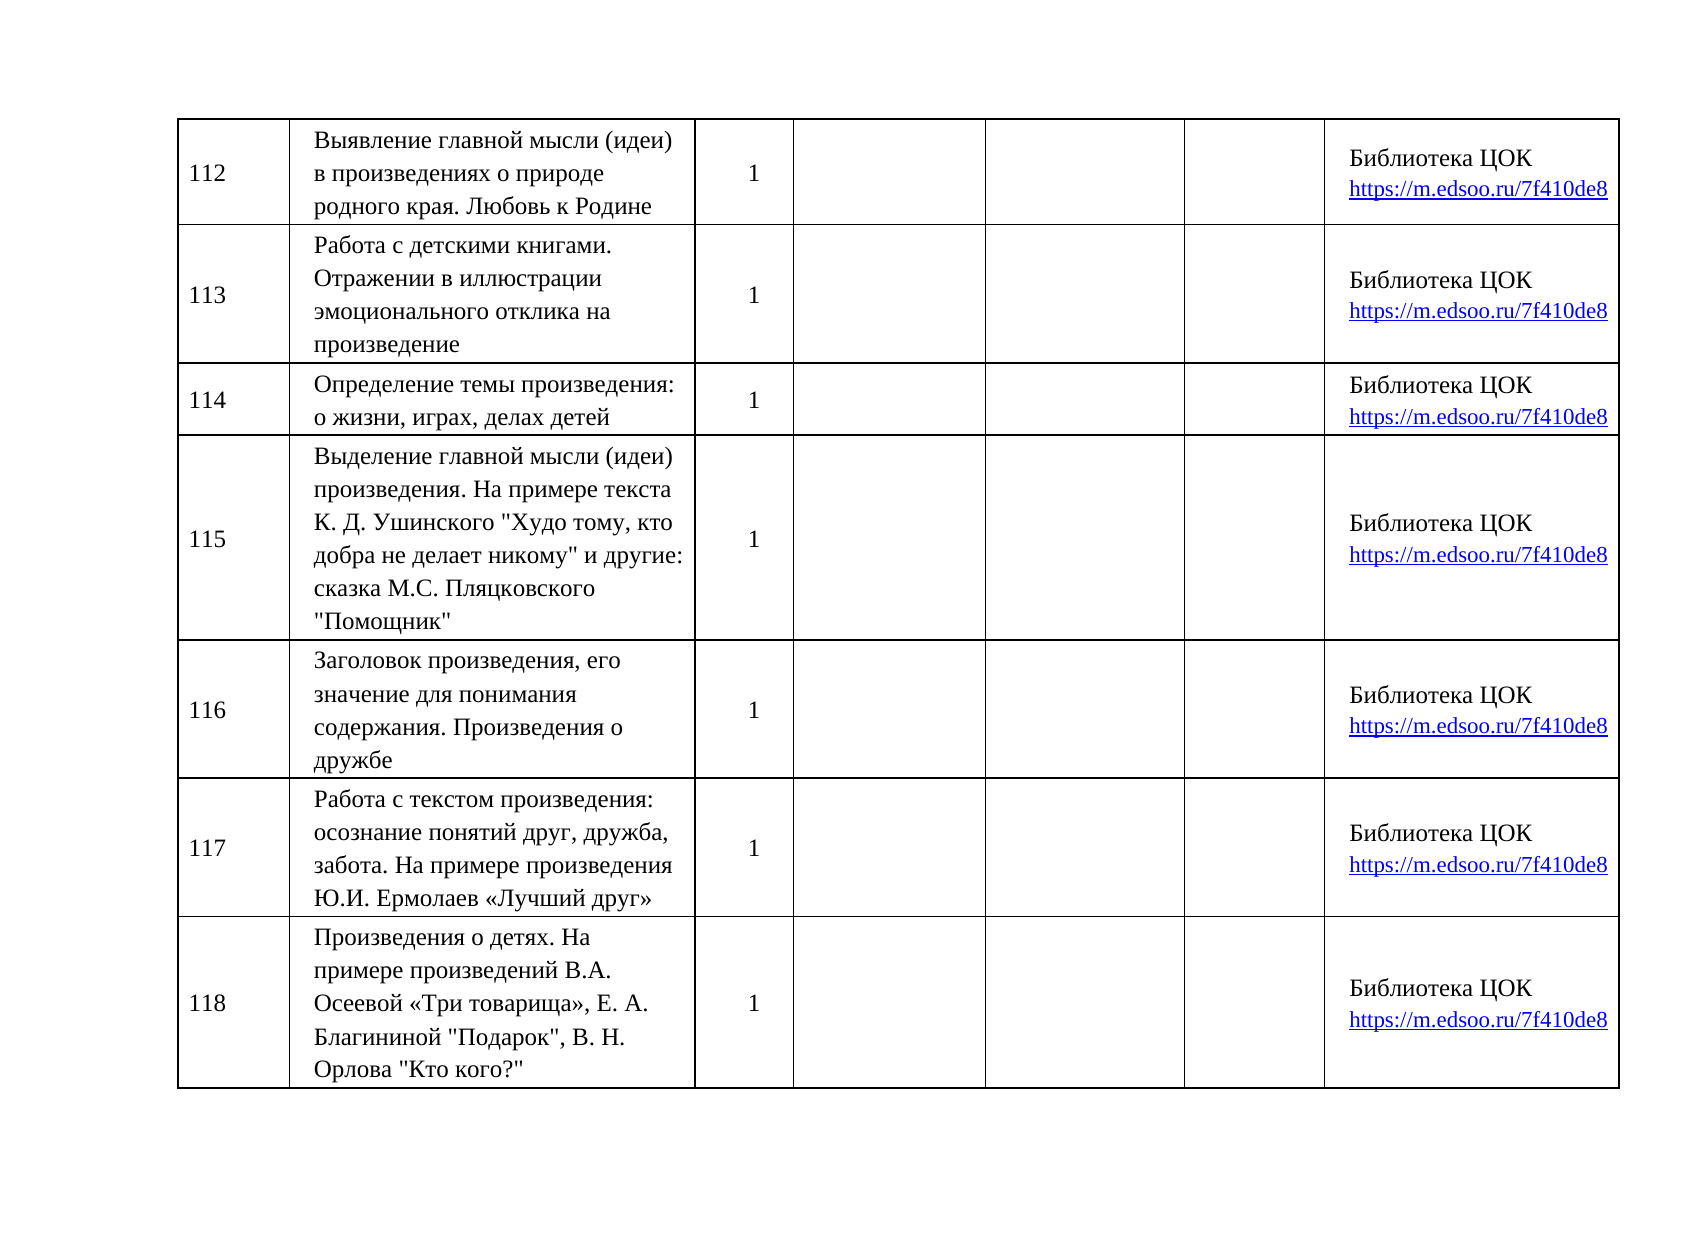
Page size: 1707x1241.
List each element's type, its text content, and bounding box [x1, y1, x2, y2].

table_cell [986, 641, 1184, 777]
table_cell 113 [179, 225, 289, 362]
table_cell Библиотека ЦОК https://m.edsoo.ru/7f410de8 [1325, 436, 1618, 639]
table_cell [794, 364, 985, 434]
table_cell [1185, 779, 1324, 916]
table_cell 112 [179, 120, 289, 223]
table_cell 1 [696, 917, 793, 1087]
table_cell Работа с текстом произведения: осознание понятий друг, дружба, забота. На примере произведения Ю.И. Ермолаев «Лучший друг» [290, 779, 694, 916]
table_cell [1185, 436, 1324, 639]
table_cell [1185, 364, 1324, 434]
table_cell Произведения о детях. На примере произведений В.А. Осеевой «Три товарища», Е. А. Благининой "Подарок", В. Н. Орлова "Кто кого?" [290, 917, 694, 1087]
table_cell 1 [696, 364, 793, 434]
table_cell [794, 641, 985, 777]
table_cell 1 [696, 641, 793, 777]
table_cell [1325, 120, 1618, 223]
table_cell [986, 779, 1184, 916]
table_cell 1 [696, 225, 793, 362]
table_cell [794, 436, 985, 639]
table_cell [1185, 225, 1324, 362]
table_cell [1185, 641, 1324, 777]
table_cell 1 [696, 120, 793, 223]
table_cell [986, 364, 1184, 434]
table_cell [986, 436, 1184, 639]
table_cell [1185, 917, 1324, 1087]
table_cell [986, 917, 1184, 1087]
table_cell Библиотека ЦОК https://m.edsoo.ru/7f410de8 [1325, 641, 1618, 777]
table_cell 1 [696, 436, 793, 639]
table_cell 117 [179, 779, 289, 916]
table_cell 116 [179, 641, 289, 777]
table_cell [794, 225, 985, 362]
table_cell Библиотека ЦОК https://m.edsoo.ru/7f410de8 [1325, 779, 1618, 916]
table_cell 1 [696, 779, 793, 916]
table_cell [794, 917, 985, 1087]
table_cell [1185, 120, 1324, 223]
table_cell [986, 120, 1184, 223]
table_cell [1325, 225, 1618, 362]
table_cell 118 [179, 917, 289, 1087]
table_cell [794, 779, 985, 916]
table_cell Определение темы произведения: о жизни, играх, делах детей [290, 364, 694, 434]
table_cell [1325, 917, 1618, 1087]
table_cell 115 [179, 436, 289, 639]
table_cell Заголовок произведения, его значение для понимания содержания. Произведения о дружбе [290, 641, 694, 777]
table_cell Работа с детскими книгами. Отражении в иллюстрации эмоционального отклика на произведение [290, 225, 694, 362]
table_cell [986, 225, 1184, 362]
table_cell Библиотека ЦОК https://m.edsoo.ru/7f410de8 [1325, 364, 1618, 434]
table_cell Выявление главной мысли (идеи) в произведениях о природе родного края. Любовь к Родине [290, 120, 694, 223]
table_cell [794, 120, 985, 223]
table_cell 114 [179, 364, 289, 434]
table_cell Выделение главной мысли (идеи) произведения. На примере текста К. Д. Ушинского "Худо тому, кто добра не делает никому" и другие: сказка М.С. Пляцковского "Помощник" [290, 436, 694, 639]
